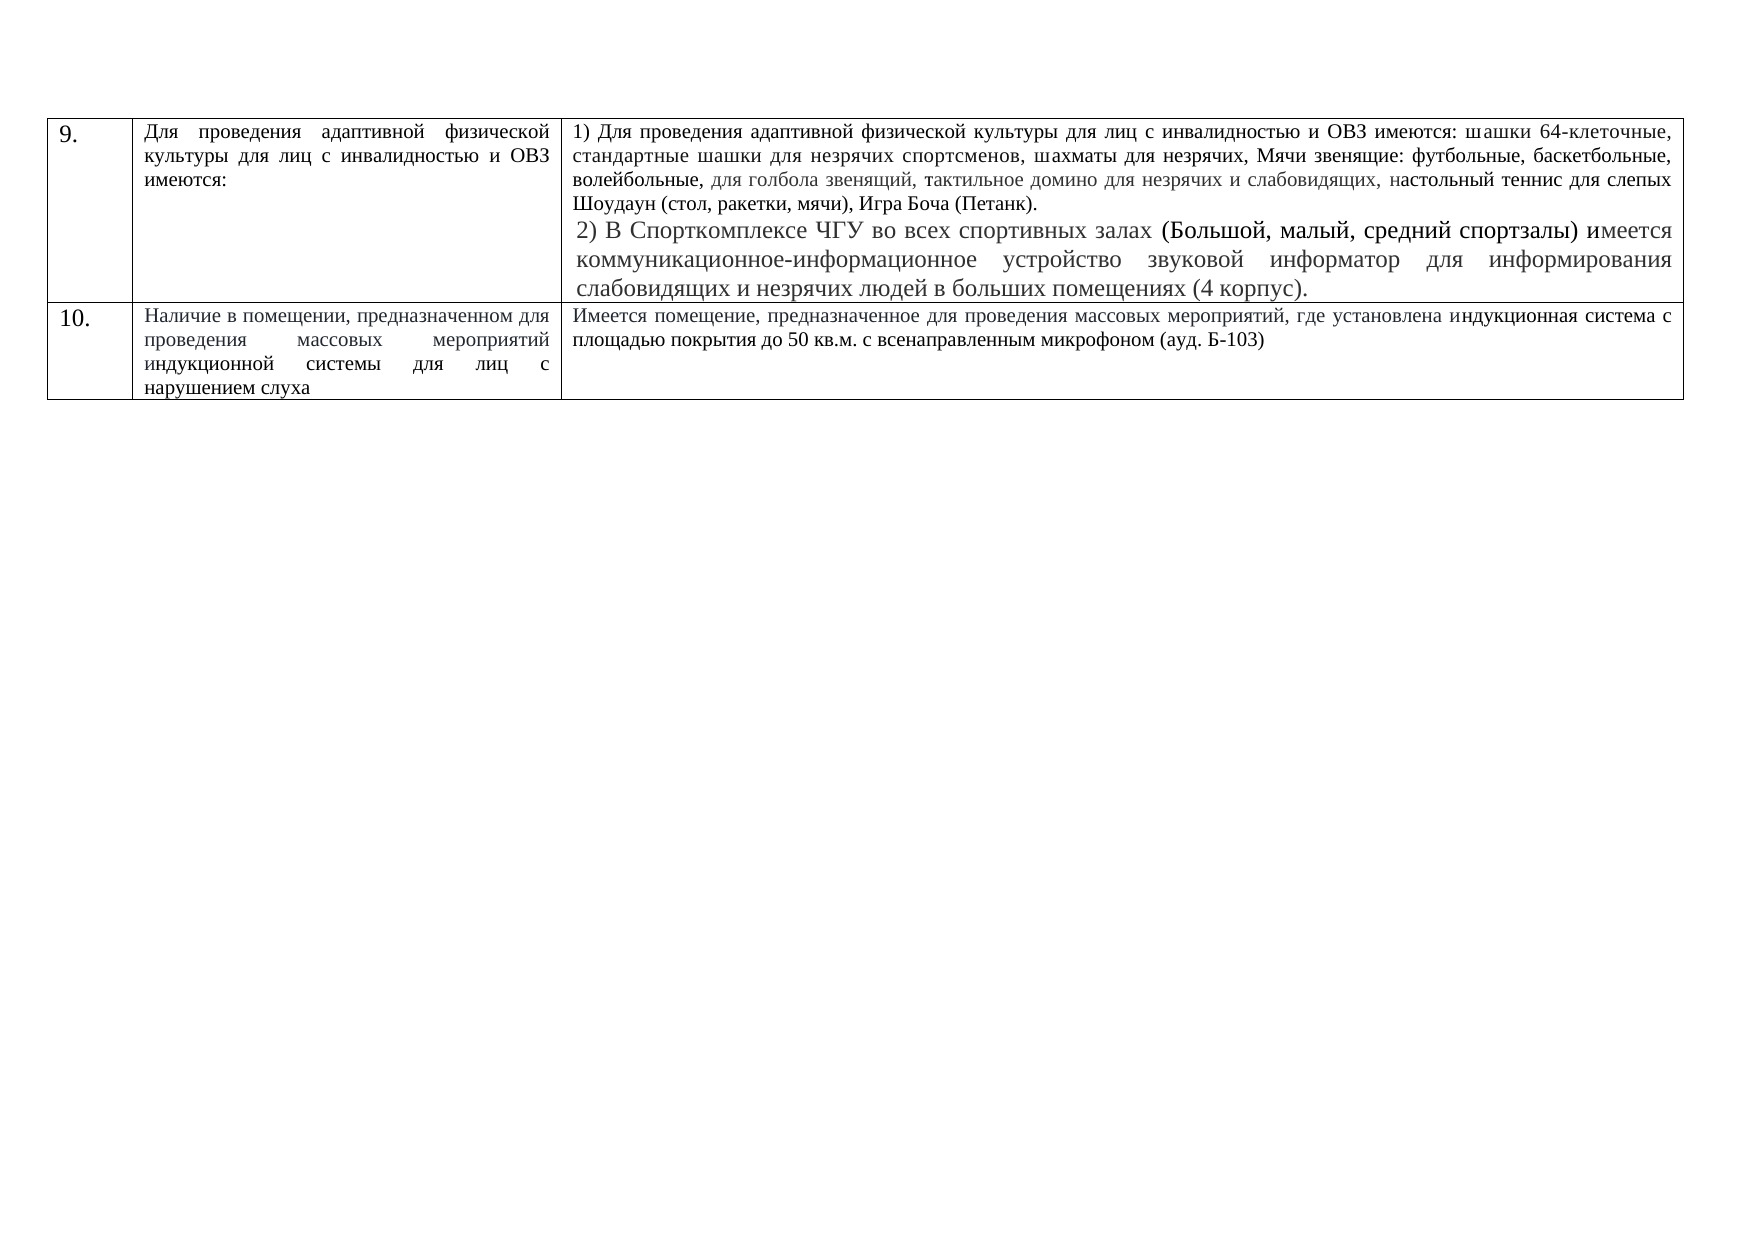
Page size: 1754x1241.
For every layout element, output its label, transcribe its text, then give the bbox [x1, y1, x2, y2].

table_cell Для проведения адаптивной физической культуры для лиц с инвалидностью и ОВЗ имеются: [133, 119, 561, 302]
table_cell 9. [48, 119, 132, 302]
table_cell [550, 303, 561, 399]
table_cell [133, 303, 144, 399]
table_cell 1) Для проведения адаптивной физической культуры для лиц с инвалидностью и ОВЗ имеются: шашки 64-клеточные, стандартные шашки для незрячих спортсменов, шахматы для незрячих, Мячи звенящие: футбольные, баскетбольные, волейбольные, для голбола звенящий, тактильное домино для незрячих и слабовидящих, настольный теннис для слепых Шоудаун (стол, ракетки, мячи), Игра Боча (Петанк). 2) В Спорткомплексе ЧГУ во всех спортивных залах (Большой, малый, средний спортзалы) имеется коммуникационное-информационное устройство звуковой информатор для информирования слабовидящих и незрячих людей в больших помещениях (4 корпус). [562, 119, 1683, 302]
table_cell 10. [48, 303, 132, 399]
table_cell Имеется помещение, предназначенное для проведения массовых мероприятий, где установлена индукционная система с площадью покрытия до 50 кв.м. с всенаправленным микрофоном (ауд. Б-103) [562, 303, 1683, 399]
